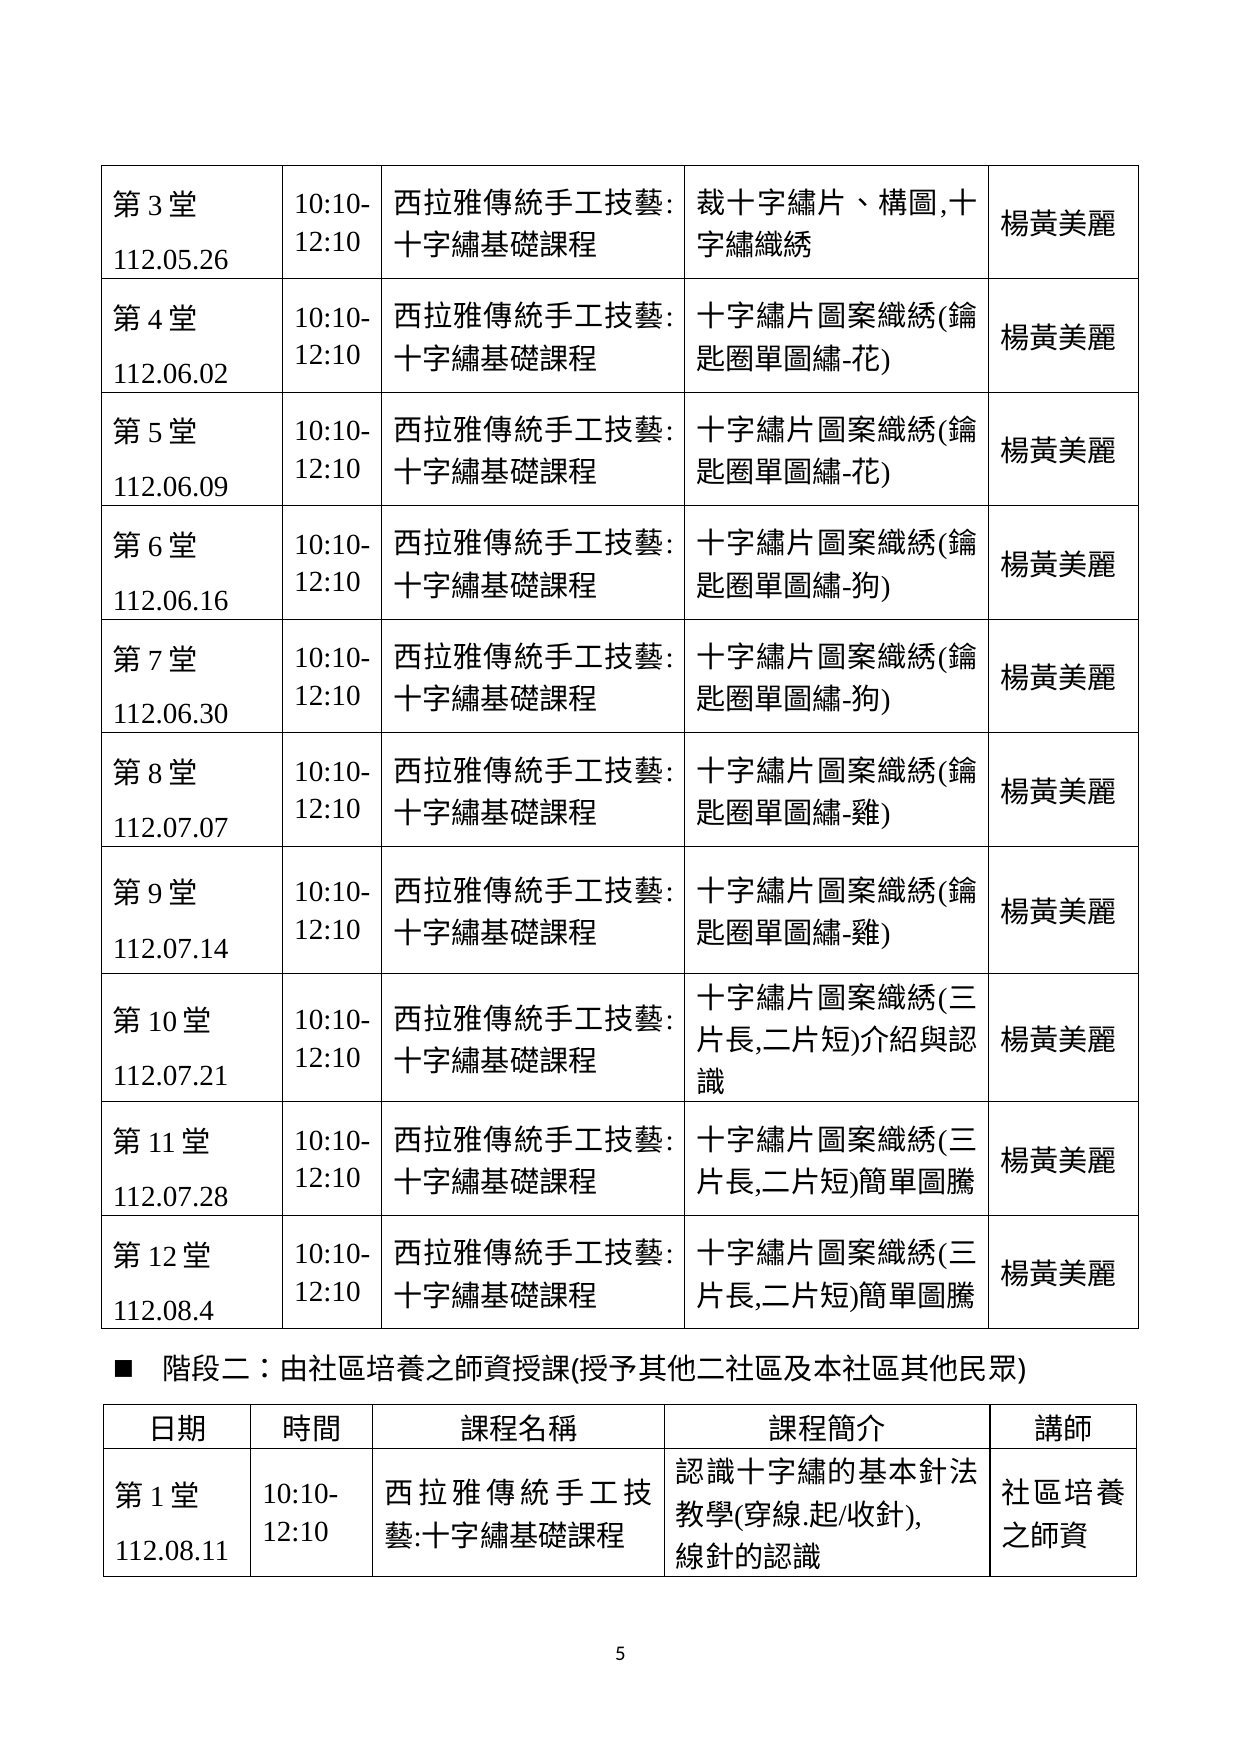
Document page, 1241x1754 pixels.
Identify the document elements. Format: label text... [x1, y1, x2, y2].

list 階段二：由社區培養之師資授課(授予其他二社區及本社區其他民眾) [112, 1329, 1128, 1404]
table_cell 十字繡片圖案織綉(鑰匙圈單圖繡-雞) [685, 733, 988, 846]
table_cell 十字繡片圖案織綉(鑰匙圈單圖繡-花) [685, 393, 988, 505]
table_cell 10:10- 12:10 [283, 620, 381, 732]
table_cell 第5堂 112.06.09 [102, 393, 282, 505]
table_cell 楊黃美麗 [989, 393, 1138, 505]
table_cell 楊黃美麗 [989, 974, 1138, 1101]
table_cell 西拉雅傳統手工技藝:十字繡基礎課程 [373, 1449, 664, 1576]
table_cell 西拉雅傳統手工技藝:十字繡基礎課程 [382, 279, 684, 392]
table_header 課程名稱 [373, 1405, 664, 1448]
table_cell 第4堂 112.06.02 [102, 279, 282, 392]
table_cell 10:10- 12:10 [283, 974, 381, 1101]
table_cell 西拉雅傳統手工技藝:十字繡基礎課程 [382, 393, 684, 505]
table_cell 裁十字繡片、構圖,十字繡織綉 [685, 166, 988, 278]
table_cell 第6堂 112.06.16 [102, 506, 282, 619]
table_cell 第1堂 112.08.11 [104, 1449, 250, 1576]
table_cell 楊黃美麗 [989, 506, 1138, 619]
table_cell 第3堂 112.05.26 [102, 166, 282, 278]
table_cell 西拉雅傳統手工技藝:十字繡基礎課程 [382, 506, 684, 619]
table_cell 楊黃美麗 [989, 620, 1138, 732]
table_cell 西拉雅傳統手工技藝:十字繡基礎課程 [382, 620, 684, 732]
table_cell 10:10- 12:10 [251, 1449, 372, 1576]
table_cell 西拉雅傳統手工技藝:十字繡基礎課程 [382, 733, 684, 846]
table_cell 十字繡片圖案織綉(鑰匙圈單圖繡-狗) [685, 506, 988, 619]
table_cell 楊黃美麗 [989, 1102, 1138, 1215]
table_cell 十字繡片圖案織綉(鑰匙圈單圖繡-花) [685, 279, 988, 392]
table_cell 西拉雅傳統手工技藝:十字繡基礎課程 [382, 166, 684, 278]
table_cell 西拉雅傳統手工技藝:十字繡基礎課程 [382, 847, 684, 973]
table_cell 楊黃美麗 [989, 279, 1138, 392]
table_cell 10:10- 12:10 [283, 847, 381, 973]
table_cell 十字繡片圖案織綉(三片長,二片短)簡單圖騰 [685, 1102, 988, 1215]
table_cell 楊黃美麗 [989, 847, 1138, 973]
table_cell 10:10- 12:10 [283, 733, 381, 846]
table_header 講師 [991, 1405, 1136, 1448]
table_cell 第8堂 112.07.07 [102, 733, 282, 846]
table_cell 10:10- 12:10 [283, 1216, 381, 1328]
table_cell 十字繡片圖案織綉(鑰匙圈單圖繡-雞) [685, 847, 988, 973]
table_cell 第11堂 112.07.28 [102, 1102, 282, 1215]
table_cell 10:10- 12:10 [283, 1102, 381, 1215]
table_cell 第12堂 112.08.4 [102, 1216, 282, 1328]
table_cell 10:10- 12:10 [283, 166, 381, 278]
table_cell 第7堂 112.06.30 [102, 620, 282, 732]
table_cell 楊黃美麗 [989, 733, 1138, 846]
table_header 日期 [104, 1405, 250, 1448]
table_header 課程簡介 [665, 1405, 989, 1448]
table_cell 西拉雅傳統手工技藝:十字繡基礎課程 [382, 1216, 684, 1328]
table_cell 10:10- 12:10 [283, 279, 381, 392]
table_cell 10:10- 12:10 [283, 393, 381, 505]
table_cell 社區培養之師資 [991, 1449, 1136, 1576]
table_cell 十字繡片圖案織綉(三片長,二片短)簡單圖騰 [685, 1216, 988, 1328]
table_cell 十字繡片圖案織綉(鑰匙圈單圖繡-狗) [685, 620, 988, 732]
table_header 時間 [251, 1405, 372, 1448]
table_cell 楊黃美麗 [989, 1216, 1138, 1328]
table_cell 第10堂 112.07.21 [102, 974, 282, 1101]
table_cell 第9堂 112.07.14 [102, 847, 282, 973]
table_cell 10:10- 12:10 [283, 506, 381, 619]
table_cell 西拉雅傳統手工技藝:十字繡基礎課程 [382, 1102, 684, 1215]
table_cell 楊黃美麗 [989, 166, 1138, 278]
table_cell 認識十字繡的基本針法教學(穿線.起/收針), 線針的認識 [665, 1449, 989, 1576]
table_cell 西拉雅傳統手工技藝:十字繡基礎課程 [382, 974, 684, 1101]
table_cell 十字繡片圖案織綉(三片長,二片短)介紹與認識 [685, 974, 988, 1101]
